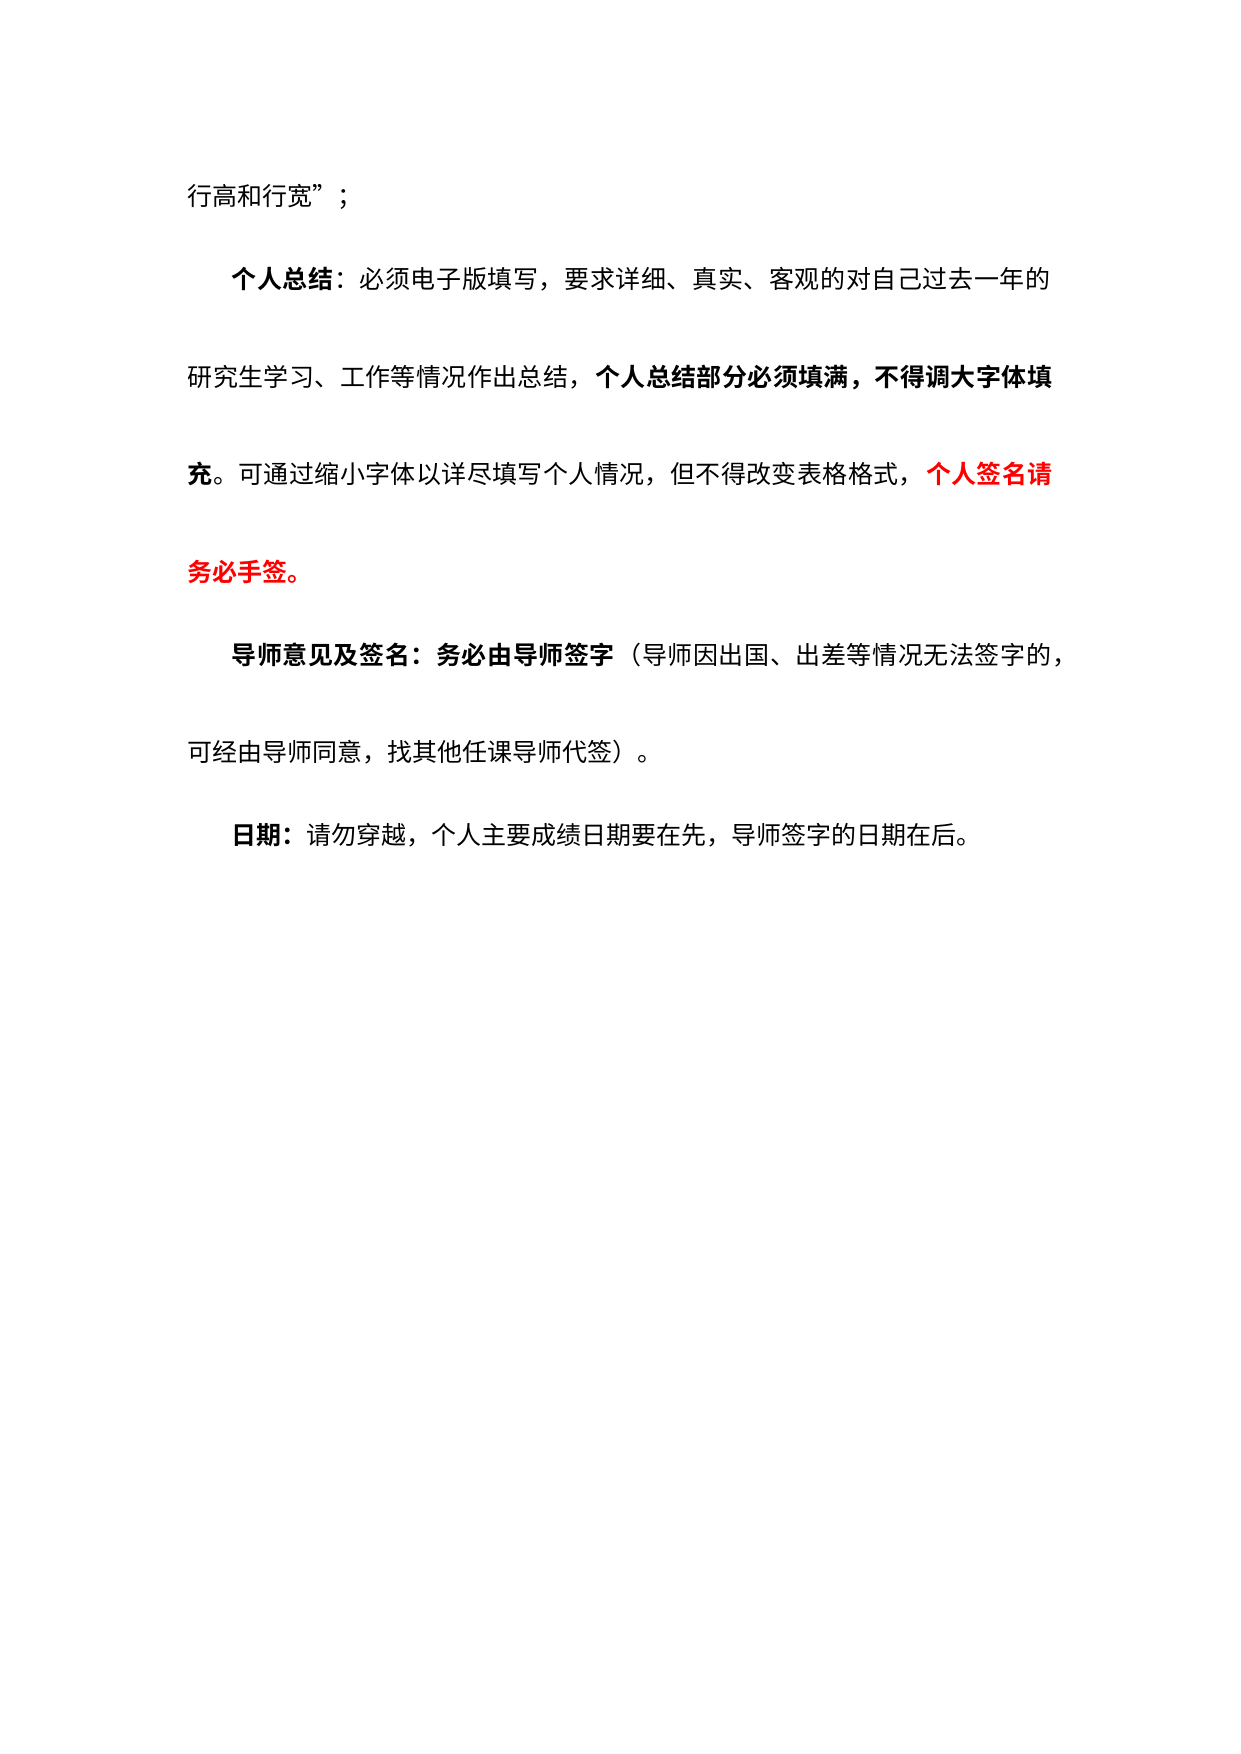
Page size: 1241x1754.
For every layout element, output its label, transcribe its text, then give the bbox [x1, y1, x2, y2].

text 导师意见及签名：务必由导师签字（导师因出国、出差等情况无法签字的，可经由导师同意，找其他任课导师代签）。 [187, 621, 1053, 783]
text 日期：请勿穿越，个人主要成绩日期要在先，导师签字的日期在后。 [187, 801, 1053, 866]
text 个人总结：必须电子版填写，要求详细、真实、客观的对自己过去一年的研究生学习、工作等情况作出总结，个人总结部分必须填满，不得调大字体填充。可通过缩小字体以详尽填写个人情况，但不得改变表格格式，个人签名请务必手签。 [187, 245, 1053, 603]
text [187, 162, 1053, 227]
